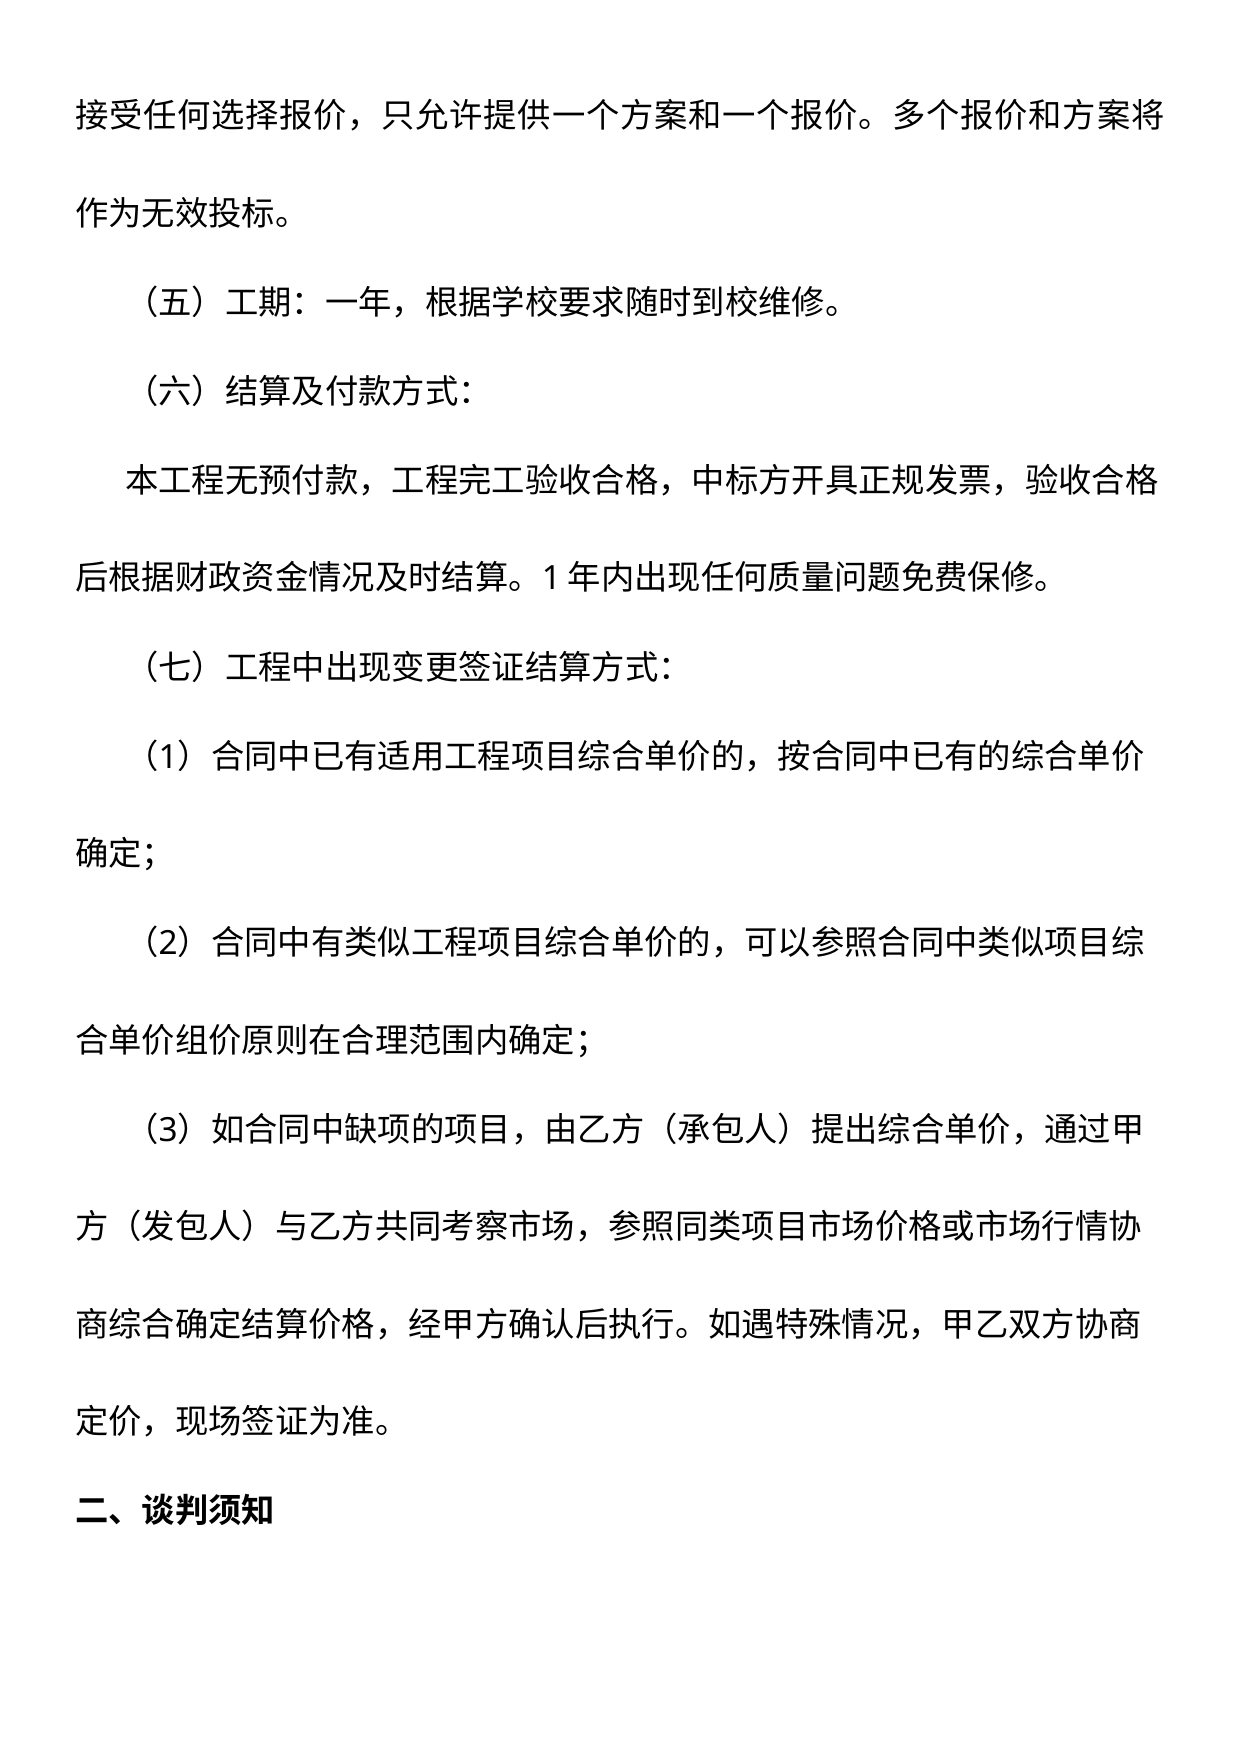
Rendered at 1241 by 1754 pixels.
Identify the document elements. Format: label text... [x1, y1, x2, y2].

text 本工程无预付款，工程完工验收合格，中标方开具正规发票，验收合格后根据财政资金情况及时结算。1年内出现任何质量问题免费保修。 [75, 445, 1165, 608]
text 二、谈判须知 [75, 1476, 1165, 1541]
text （3）如合同中缺项的项目，由乙方（承包人）提出综合单价，通过甲方（发包人）与乙方共同考察市场，参照同类项目市场价格或市场行情协商综合确定结算价格，经甲方确认后执行。如遇特殊情况，甲乙双方协商定价，现场签证为准。 [75, 1094, 1165, 1452]
text （1）合同中已有适用工程项目综合单价的，按合同中已有的综合单价确定； [75, 721, 1165, 884]
text （六）结算及付款方式： [75, 356, 1165, 421]
text （2）合同中有类似工程项目综合单价的，可以参照合同中类似项目综合单价组价原则在合理范围内确定； [75, 908, 1165, 1070]
text （七）工程中出现变更签证结算方式： [75, 632, 1165, 697]
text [75, 81, 1165, 243]
text （五）工期：一年，根据学校要求随时到校维修。 [75, 267, 1165, 332]
